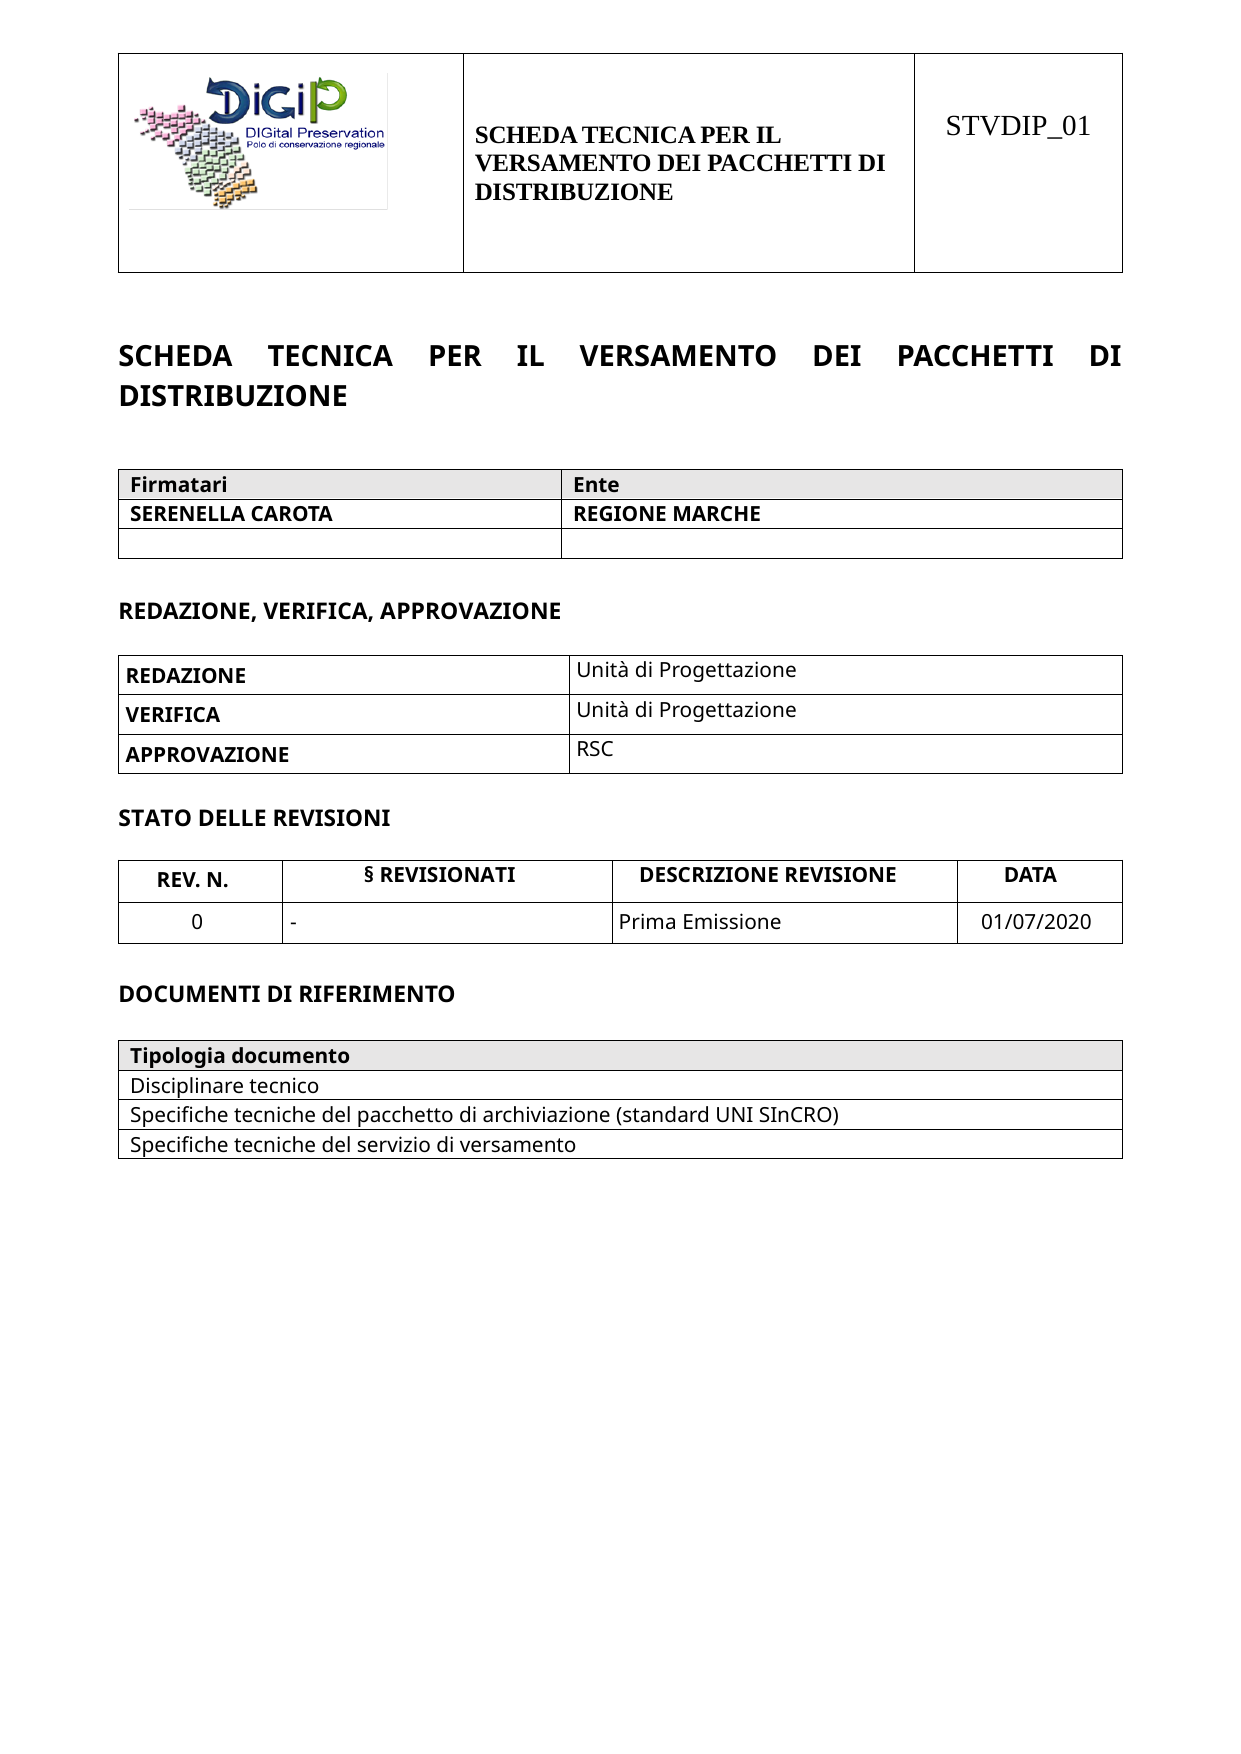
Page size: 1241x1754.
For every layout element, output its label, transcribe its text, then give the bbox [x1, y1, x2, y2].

table_cell Unità di Progettazione [570, 695, 1122, 734]
table_cell [119, 529, 561, 557]
table_cell Prima Emissione [613, 903, 957, 943]
table_cell 0 [119, 903, 282, 943]
text SCHEDA TECNICA PER IL VERSAMENTO DEI PACCHETTI DI DISTRIBUZIONE [118, 336, 1122, 415]
picture [129, 73, 388, 210]
text REDAZIONE, VERIFICA, APPROVAZIONE [118, 596, 1115, 624]
table_header § REVISIONATI [283, 861, 612, 901]
table_header REV. N. [119, 861, 282, 901]
table_cell - [283, 903, 612, 943]
table_cell REGIONE MARCHE [562, 500, 1122, 528]
table_cell [562, 529, 1122, 557]
table_cell SERENELLA CAROTA [119, 500, 561, 528]
table_cell VERIFICA [119, 695, 569, 734]
text STATO DELLE REVISIONI [118, 802, 1115, 830]
table_cell Specifiche tecniche del servizio di versamento [119, 1130, 1122, 1158]
text DOCUMENTI DI RIFERIMENTO [118, 978, 1122, 1009]
table_header DESCRIZIONE REVISIONE [613, 861, 957, 901]
table_cell APPROVAZIONE [119, 735, 569, 773]
table_cell 01/07/2020 [958, 903, 1122, 943]
table_header DATA [958, 861, 1122, 901]
table_cell Specifiche tecniche del pacchetto di archiviazione (standard UNI SInCRO) [119, 1100, 1122, 1129]
table_header Unità di Progettazione [570, 656, 1122, 694]
table_cell Disciplinare tecnico [119, 1071, 1122, 1099]
table_header Ente [562, 470, 1122, 498]
table_cell RSC [570, 735, 1122, 773]
table_header REDAZIONE [119, 656, 569, 694]
table_header Tipologia documento [119, 1041, 1122, 1070]
table_header Firmatari [119, 470, 561, 498]
